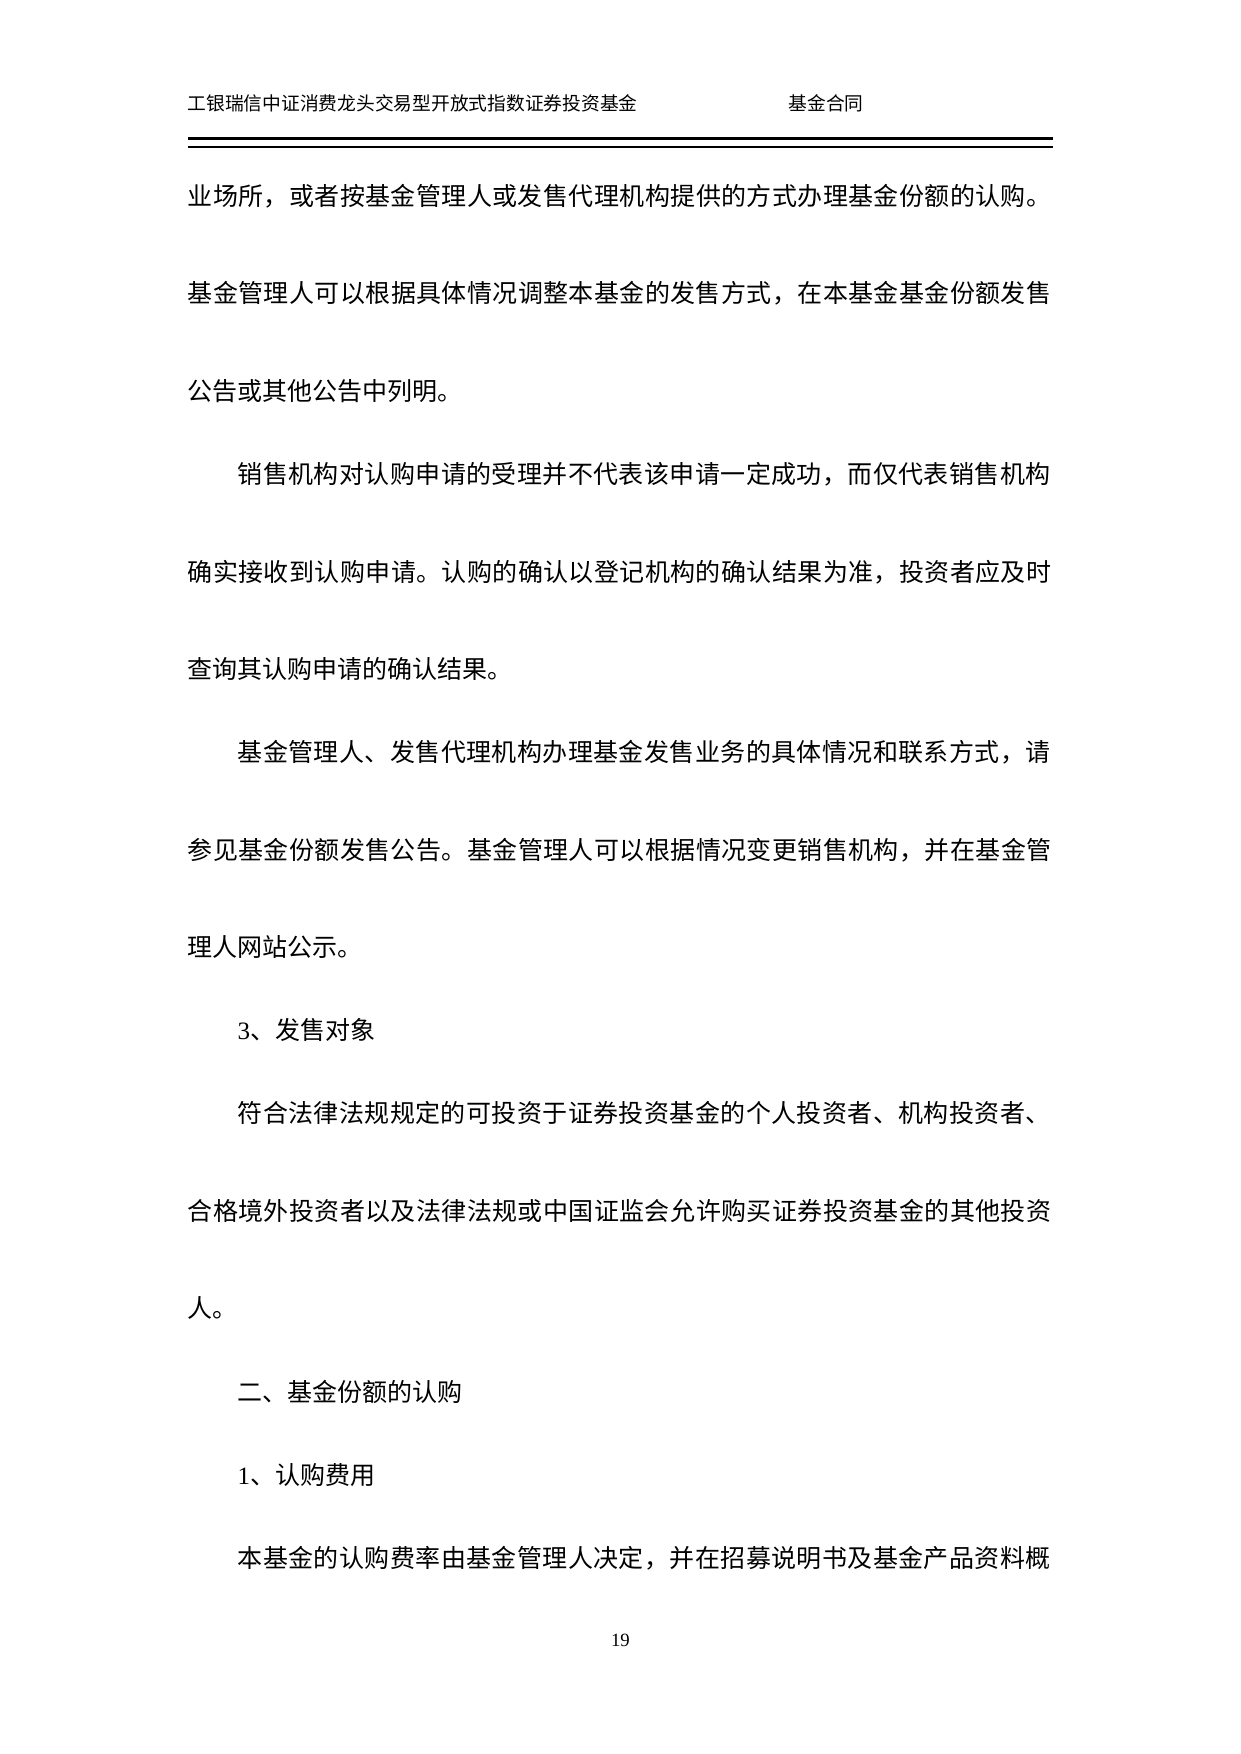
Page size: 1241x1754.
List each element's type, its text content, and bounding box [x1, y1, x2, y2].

text 二、基金份额的认购 [187, 1358, 1053, 1423]
text 基金管理人、发售代理机构办理基金发售业务的具体情况和联系方式，请参见基金份额发售公告。基金管理人可以根据情况变更销售机构，并在基金管理人网站公示。 [187, 718, 1053, 978]
text 符合法律法规规定的可投资于证券投资基金的个人投资者、机构投资者、合格境外投资者以及法律法规或中国证监会允许购买证券投资基金的其他投资人。 [187, 1079, 1053, 1339]
text 3、发售对象 [187, 996, 1053, 1061]
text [187, 162, 1053, 422]
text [187, 1524, 1053, 1589]
text 销售机构对认购申请的受理并不代表该申请一定成功，而仅代表销售机构确实接收到认购申请。认购的确认以登记机构的确认结果为准，投资者应及时查询其认购申请的确认结果。 [187, 440, 1053, 700]
text 1、认购费用 [187, 1441, 1053, 1506]
